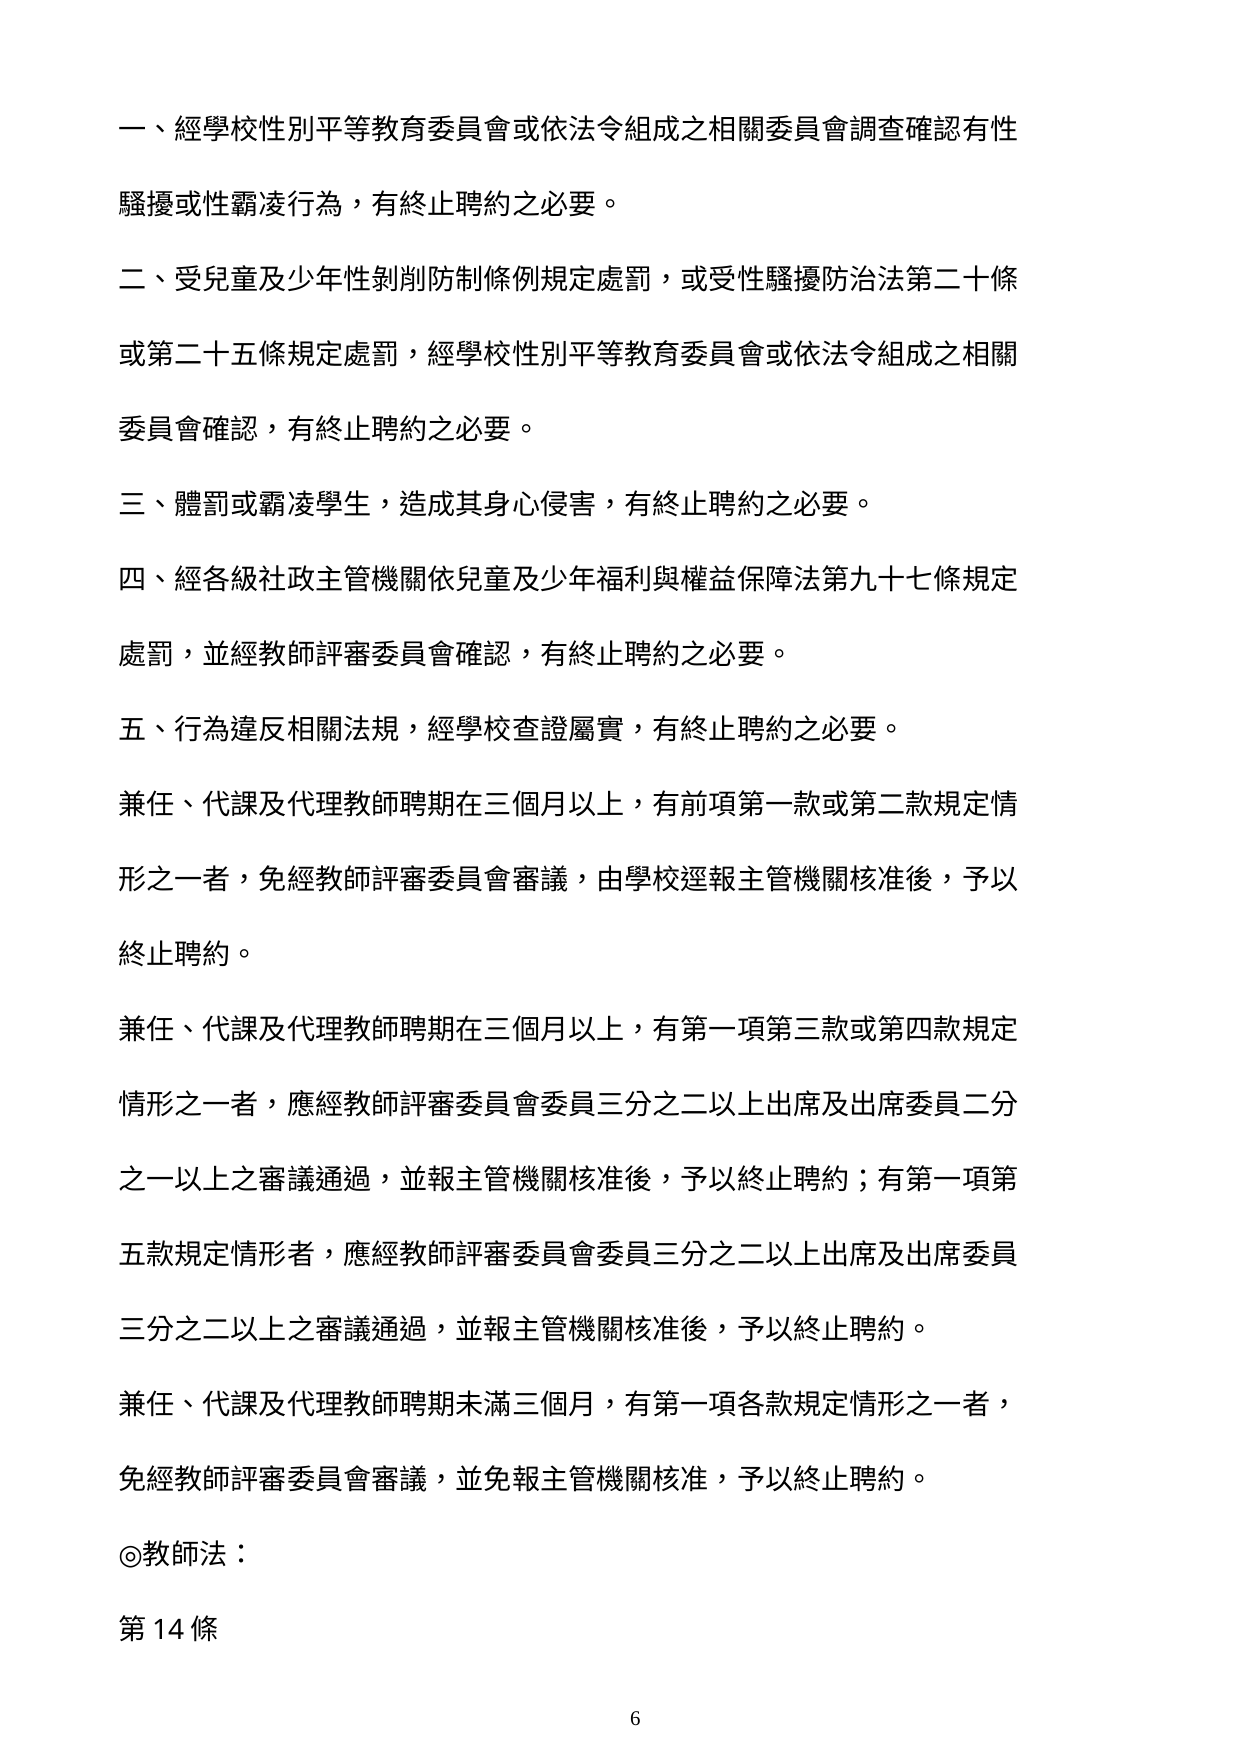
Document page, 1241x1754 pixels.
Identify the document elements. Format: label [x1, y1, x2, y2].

text [118, 1514, 1152, 1664]
text [118, 89, 1152, 1514]
